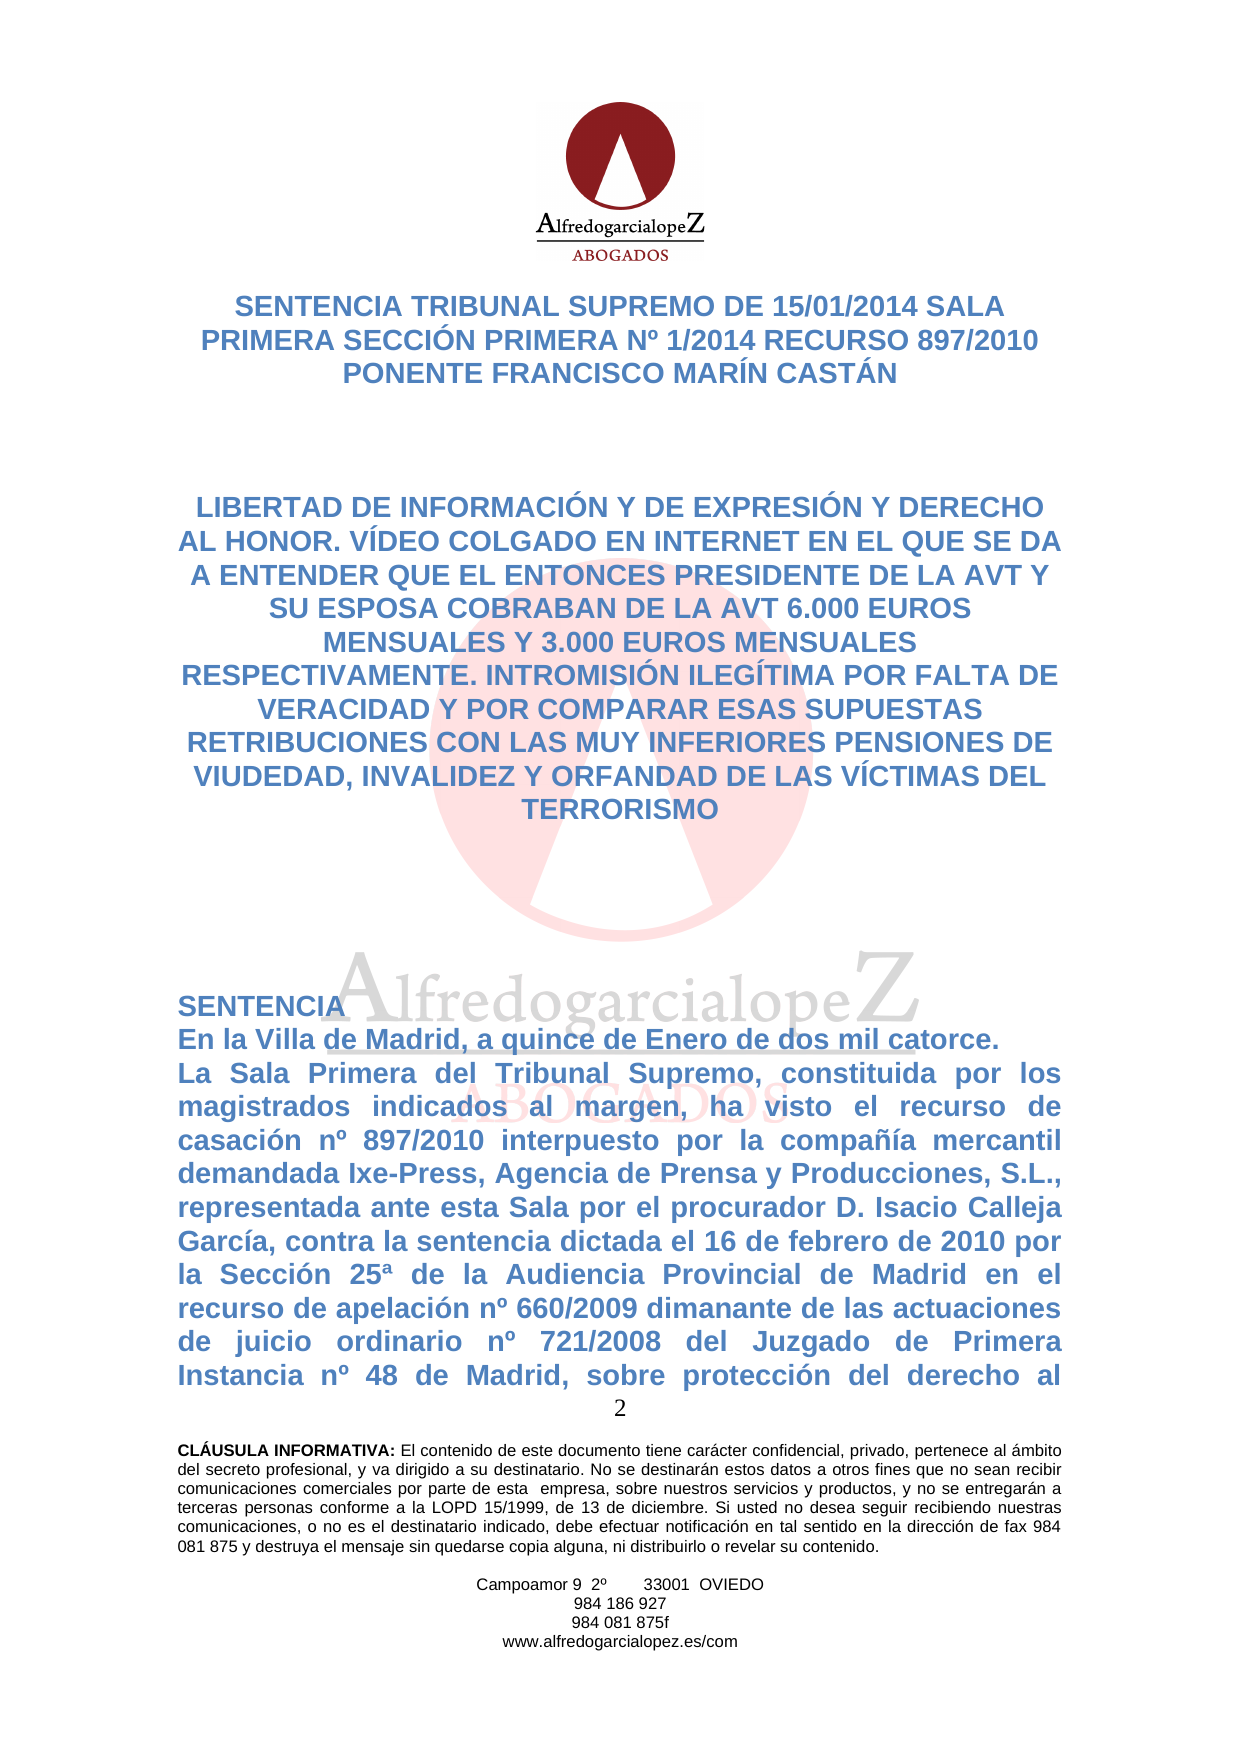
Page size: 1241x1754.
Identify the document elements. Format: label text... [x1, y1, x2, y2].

text SENTENCIA TRIBUNAL SUPREMO DE 15/01/2014 SALA PRIMERA SECCIÓN PRIMERA Nº 1/2014 RECURSO 897/2010 PONENTE FRANCISCO MARÍN CASTÁN [177, 289, 1063, 390]
text SENTENCIA [177, 989, 1063, 1022]
picture [535, 102, 705, 261]
text En la Villa de Madrid, a quince de Enero de dos mil catorce. [177, 1022, 1063, 1056]
text LIBERTAD DE INFORMACIÓN Y DE EXPRESIÓN Y DERECHO AL HONOR. VÍDEO COLGADO EN INTERNET EN EL QUE SE DA A ENTENDER QUE EL ENTONCES PRESIDENTE DE LA AVT Y SU ESPOSA COBRABAN DE LA AVT 6.000 EUROS MENSUALES Y 3.000 EUROS MENSUALES RESPECTIVAMENTE. INTROMISIÓN ILEGÍTIMA POR FALTA DE VERACIDAD Y POR COMPARAR ESAS SUPUESTAS RETRIBUCIONES CON LAS MUY INFERIORES PENSIONES DE VIUDEDAD, INVALIDEZ Y ORFANDAD DE LAS VÍCTIMAS DEL TERRORISMO [177, 490, 1063, 826]
